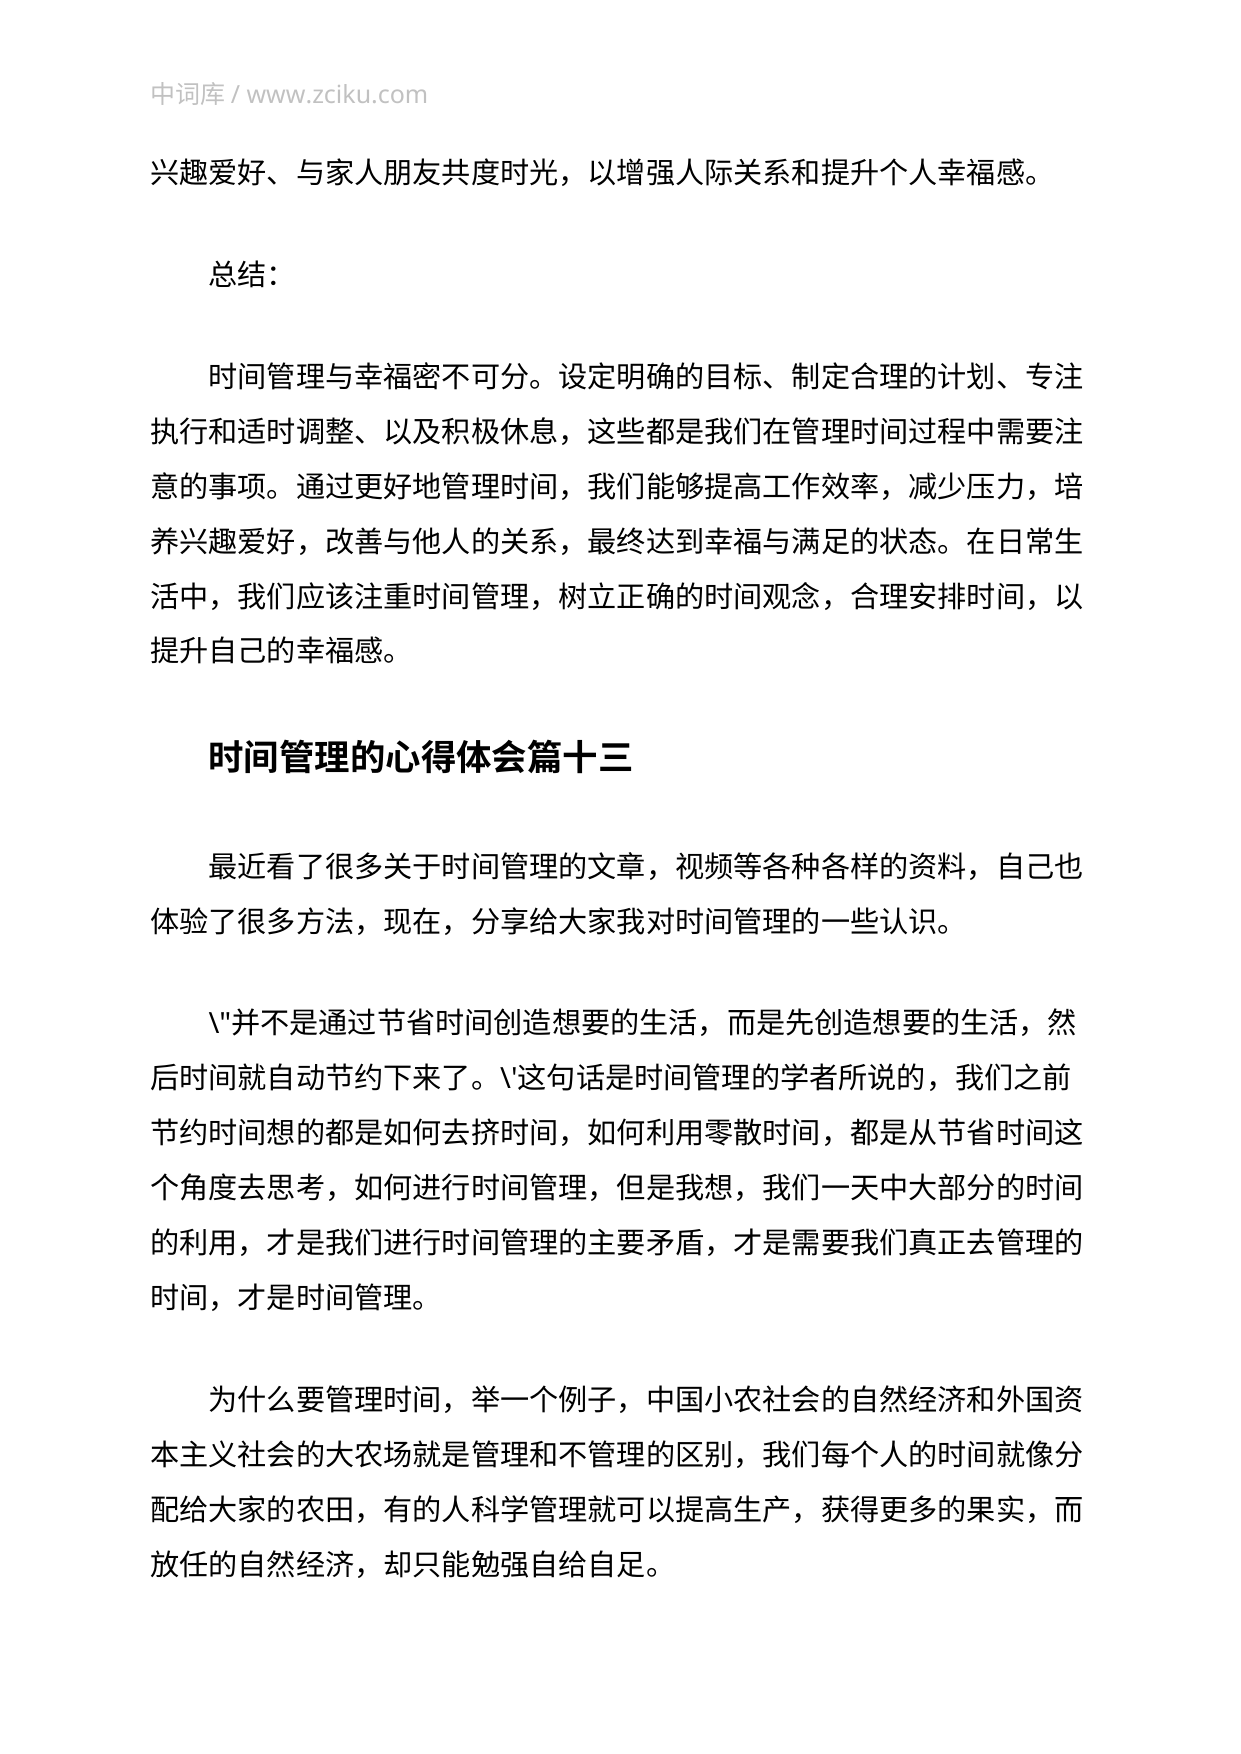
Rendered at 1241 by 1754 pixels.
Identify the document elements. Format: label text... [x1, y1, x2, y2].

text 最近看了很多关于时间管理的文章，视频等各种各样的资料，自己也体验了很多方法，现在，分享给大家我对时间管理的一些认识。 [150, 843, 1090, 940]
text \"并不是通过节省时间创造想要的生活，而是先创造想要的生活，然后时间就自动节约下来了。\'这句话是时间管理的学者所说的，我们之前节约时间想的都是如何去挤时间，如何利用零散时间，都是从节省时间这个角度去思考，如何进行时间管理，但是我想，我们一天中大部分的时间的利用，才是我们进行时间管理的主要矛盾，才是需要我们真正去管理的时间，才是时间管理。 [150, 1000, 1090, 1317]
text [150, 150, 1090, 192]
text 时间管理与幸福密不可分。设定明确的目标、制定合理的计划、专注执行和适时调整、以及积极休息，这些都是我们在管理时间过程中需要注意的事项。通过更好地管理时间，我们能够提高工作效率，减少压力，培养兴趣爱好，改善与他人的关系，最终达到幸福与满足的状态。在日常生活中，我们应该注重时间管理，树立正确的时间观念，合理安排时间，以提升自己的幸福感。 [150, 353, 1090, 670]
text 总结： [150, 252, 1090, 294]
text 为什么要管理时间，举一个例子，中国小农社会的自然经济和外国资本主义社会的大农场就是管理和不管理的区别，我们每个人的时间就像分配给大家的农田，有的人科学管理就可以提高生产，获得更多的果实，而放任的自然经济，却只能勉强自给自足。 [150, 1376, 1090, 1583]
text 时间管理的心得体会篇十三 [150, 730, 1090, 781]
